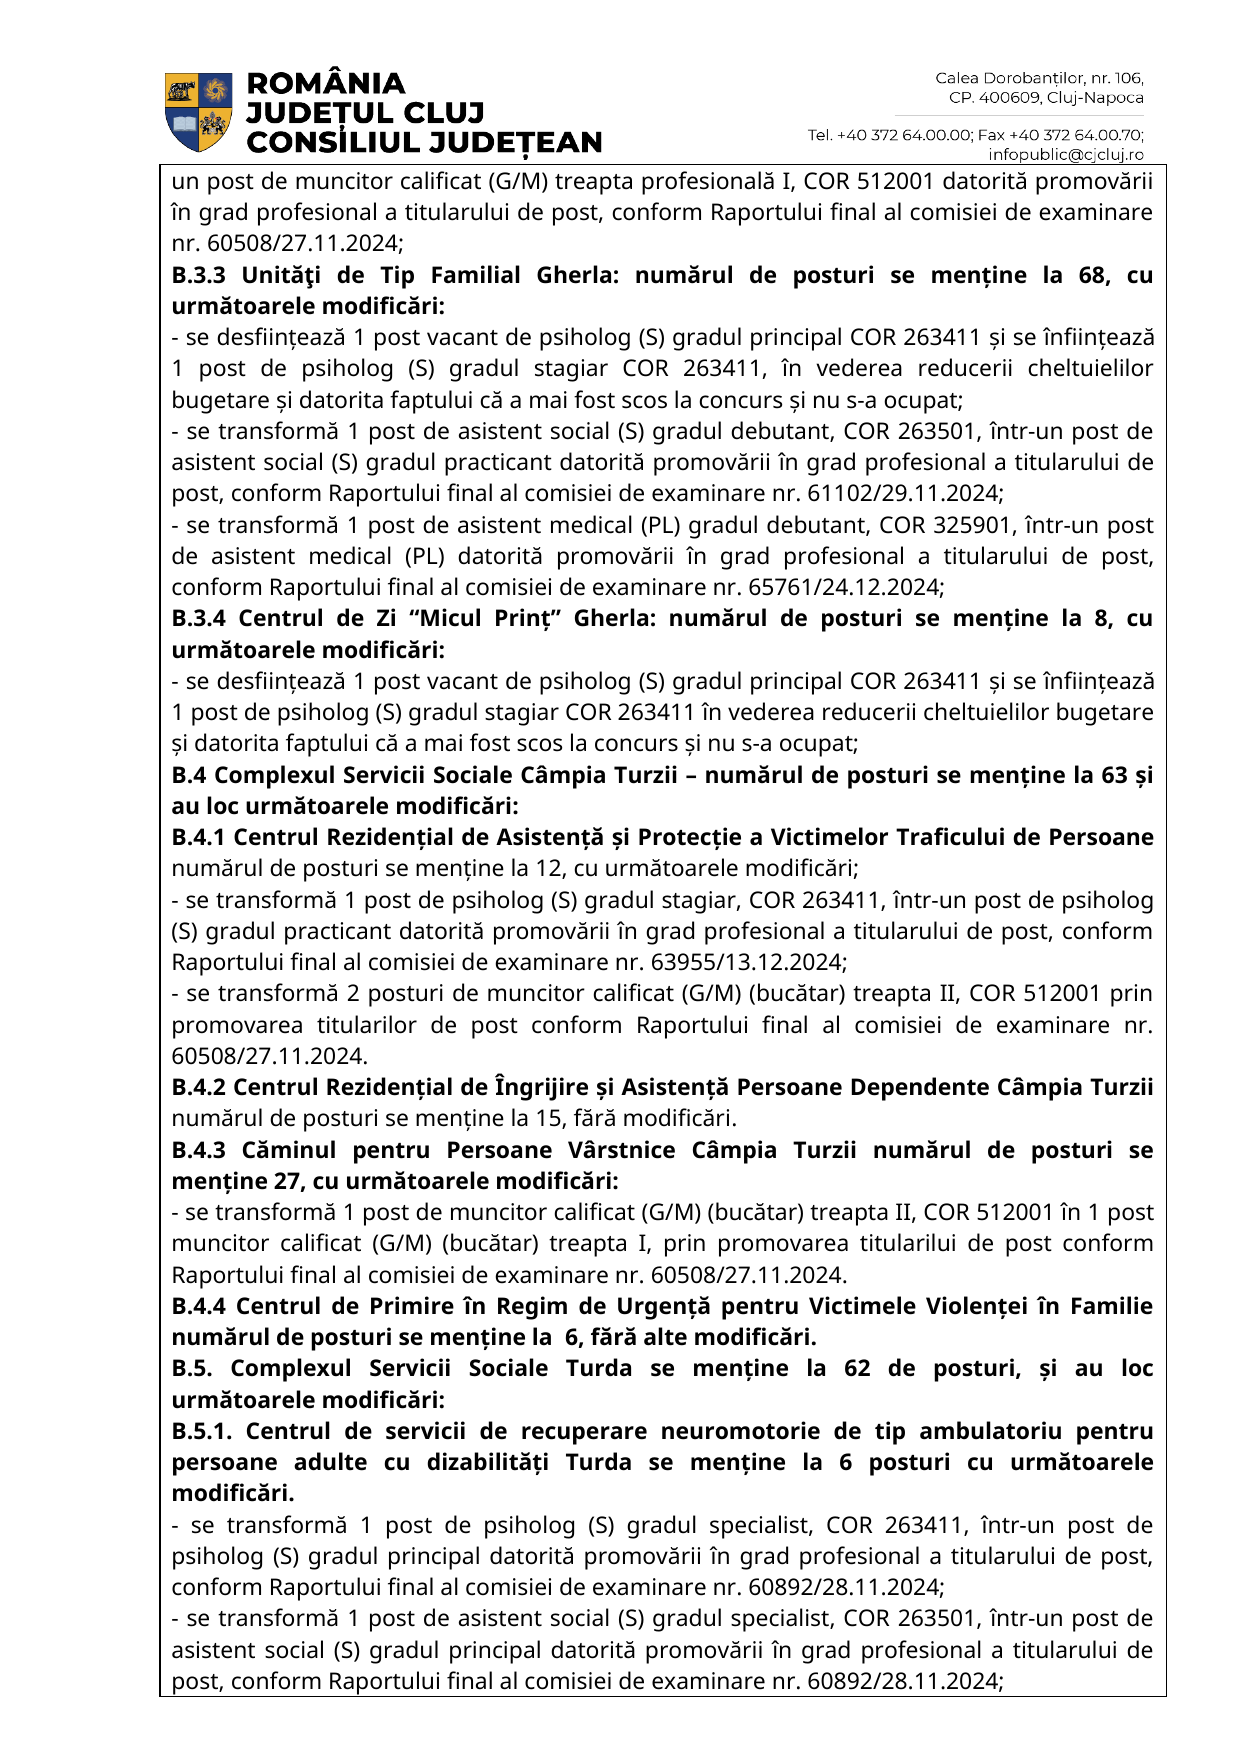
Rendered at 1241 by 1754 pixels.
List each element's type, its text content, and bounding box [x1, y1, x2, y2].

picture [807, 70, 1144, 164]
picture [165, 66, 602, 160]
